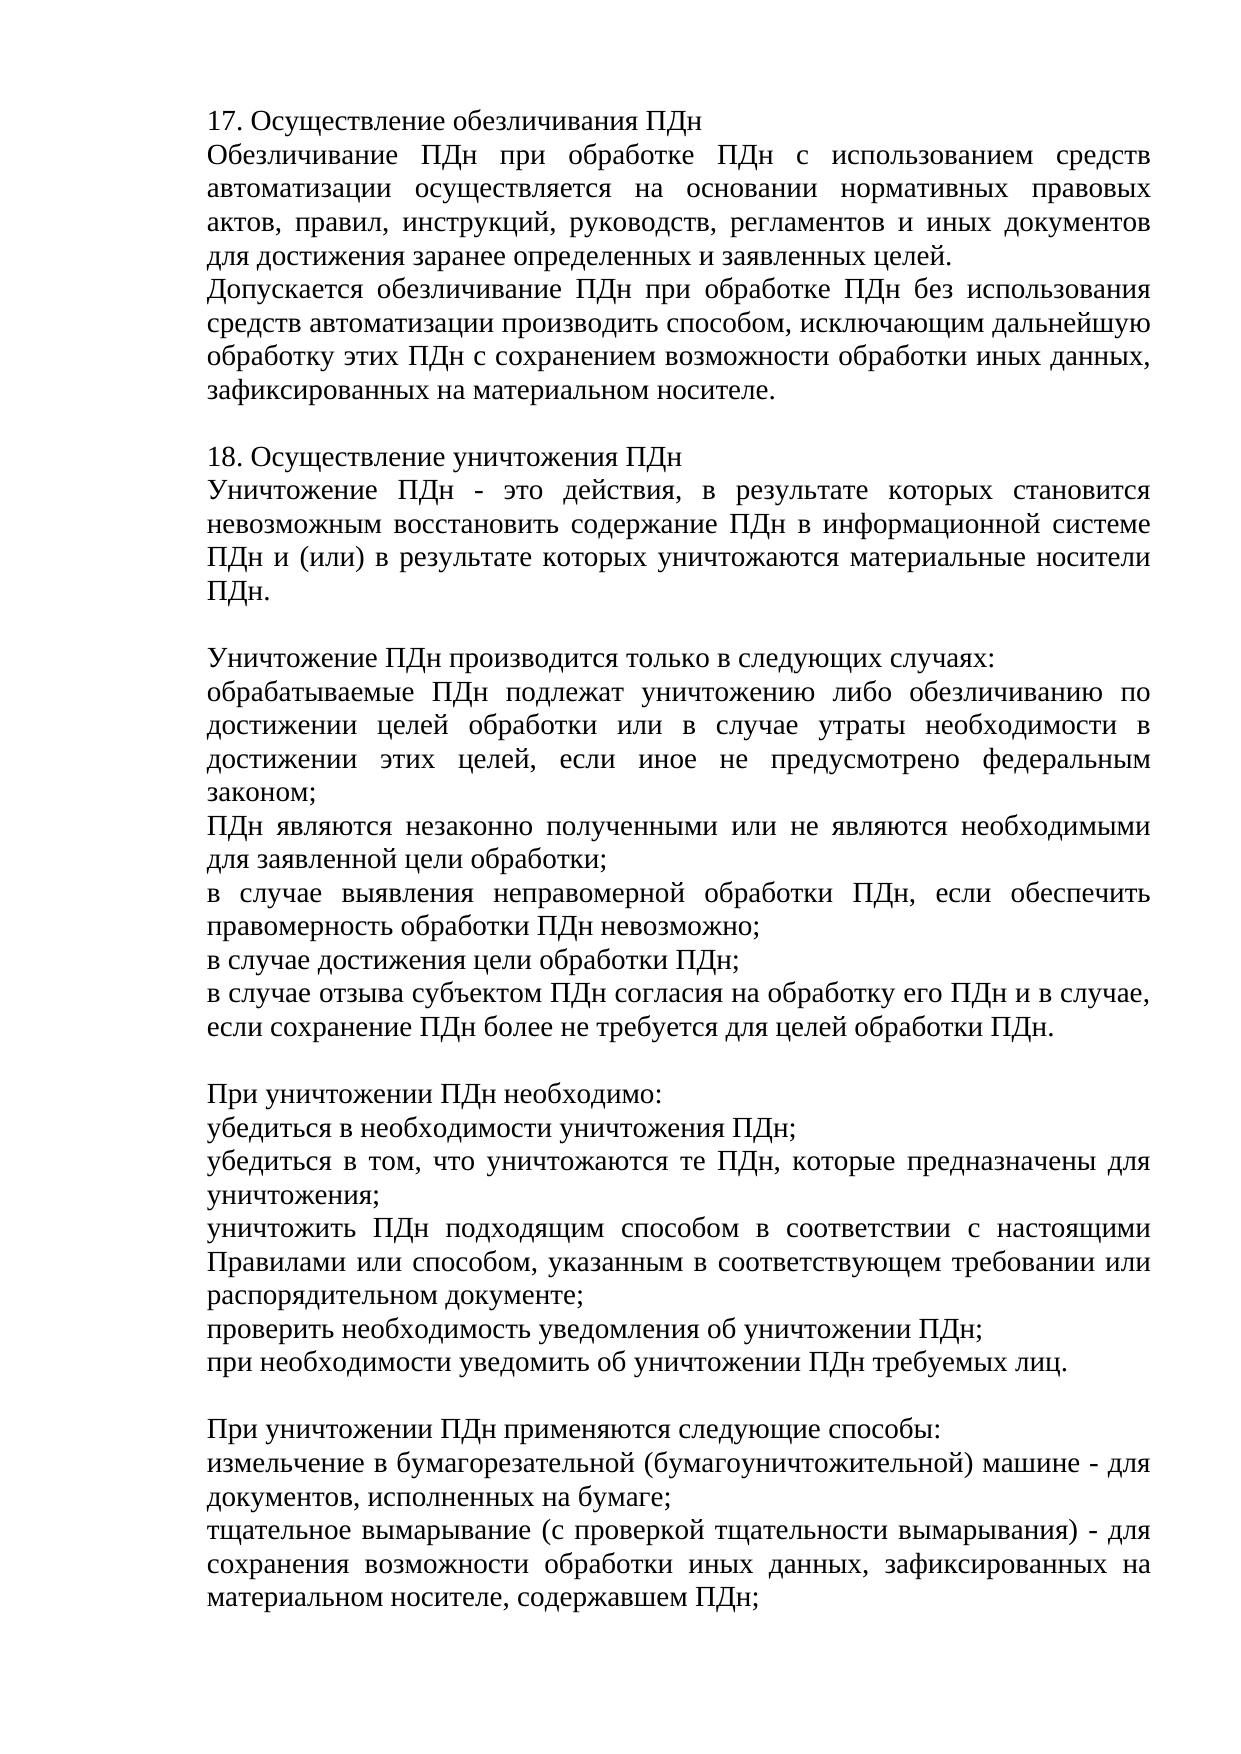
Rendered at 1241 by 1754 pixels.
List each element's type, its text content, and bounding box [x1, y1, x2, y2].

text Обезличивание ПДн при обработке ПДн с использованием средств автоматизации осуществляется на основании нормативных правовых актов, правил, инструкций, руководств, регламентов и иных документов для достижения заранее определенных и заявленных целей. [207, 137, 1152, 271]
text убедиться в том, что уничтожаются те ПДн, которые предназначены для уничтожения; [207, 1143, 1152, 1210]
text ПДн являются незаконно полученными или не являются необходимыми для заявленной цели обработки; [207, 808, 1152, 875]
text 18. Осуществление уничтожения ПДн [207, 439, 1152, 472]
text Уничтожение ПДн - это действия, в результате которых становится невозможным восстановить содержание ПДн в информационной системе ПДн и (или) в результате которых уничтожаются материальные носители ПДн. [207, 472, 1152, 607]
text в случае достижения цели обработки ПДн; [207, 942, 1152, 976]
text При уничтожении ПДн применяются следующие способы: [207, 1412, 1152, 1445]
text проверить необходимость уведомления об уничтожении ПДн; [207, 1311, 1152, 1344]
text Уничтожение ПДн производится только в следующих случаях: [207, 640, 1152, 674]
text При уничтожении ПДн необходимо: [207, 1076, 1152, 1110]
text уничтожить ПДн подходящим способом в соответствии с настоящими Правилами или способом, указанным в соответствующем требовании или распорядительном документе; [207, 1210, 1152, 1311]
text Допускается обезличивание ПДн при обработке ПДн без использования средств автоматизации производить способом, исключающим дальнейшую обработку этих ПДн с сохранением возможности обработки иных данных, зафиксированных на материальном носителе. [207, 271, 1152, 405]
text обрабатываемые ПДн подлежат уничтожению либо обезличиванию по достижении целей обработки или в случае утраты необходимости в достижении этих целей, если иное не предусмотрено федеральным законом; [207, 674, 1152, 808]
text 17. Осуществление обезличивания ПДн [207, 103, 1152, 137]
text убедиться в необходимости уничтожения ПДн; [207, 1110, 1152, 1143]
text измельчение в бумагорезательной (бумагоуничтожительной) машине - для документов, исполненных на бумаге; [207, 1445, 1152, 1512]
text при необходимости уведомить об уничтожении ПДн требуемых лиц. [207, 1344, 1152, 1378]
text тщательное вымарывание (с проверкой тщательности вымарывания) - для сохранения возможности обработки иных данных, зафиксированных на материальном носителе, содержавшем ПДн; [207, 1512, 1152, 1613]
text в случае выявления неправомерной обработки ПДн, если обеспечить правомерность обработки ПДн невозможно; [207, 875, 1152, 942]
text в случае отзыва субъектом ПДн согласия на обработку его ПДн и в случае, если сохранение ПДн более не требуется для целей обработки ПДн. [207, 976, 1152, 1043]
